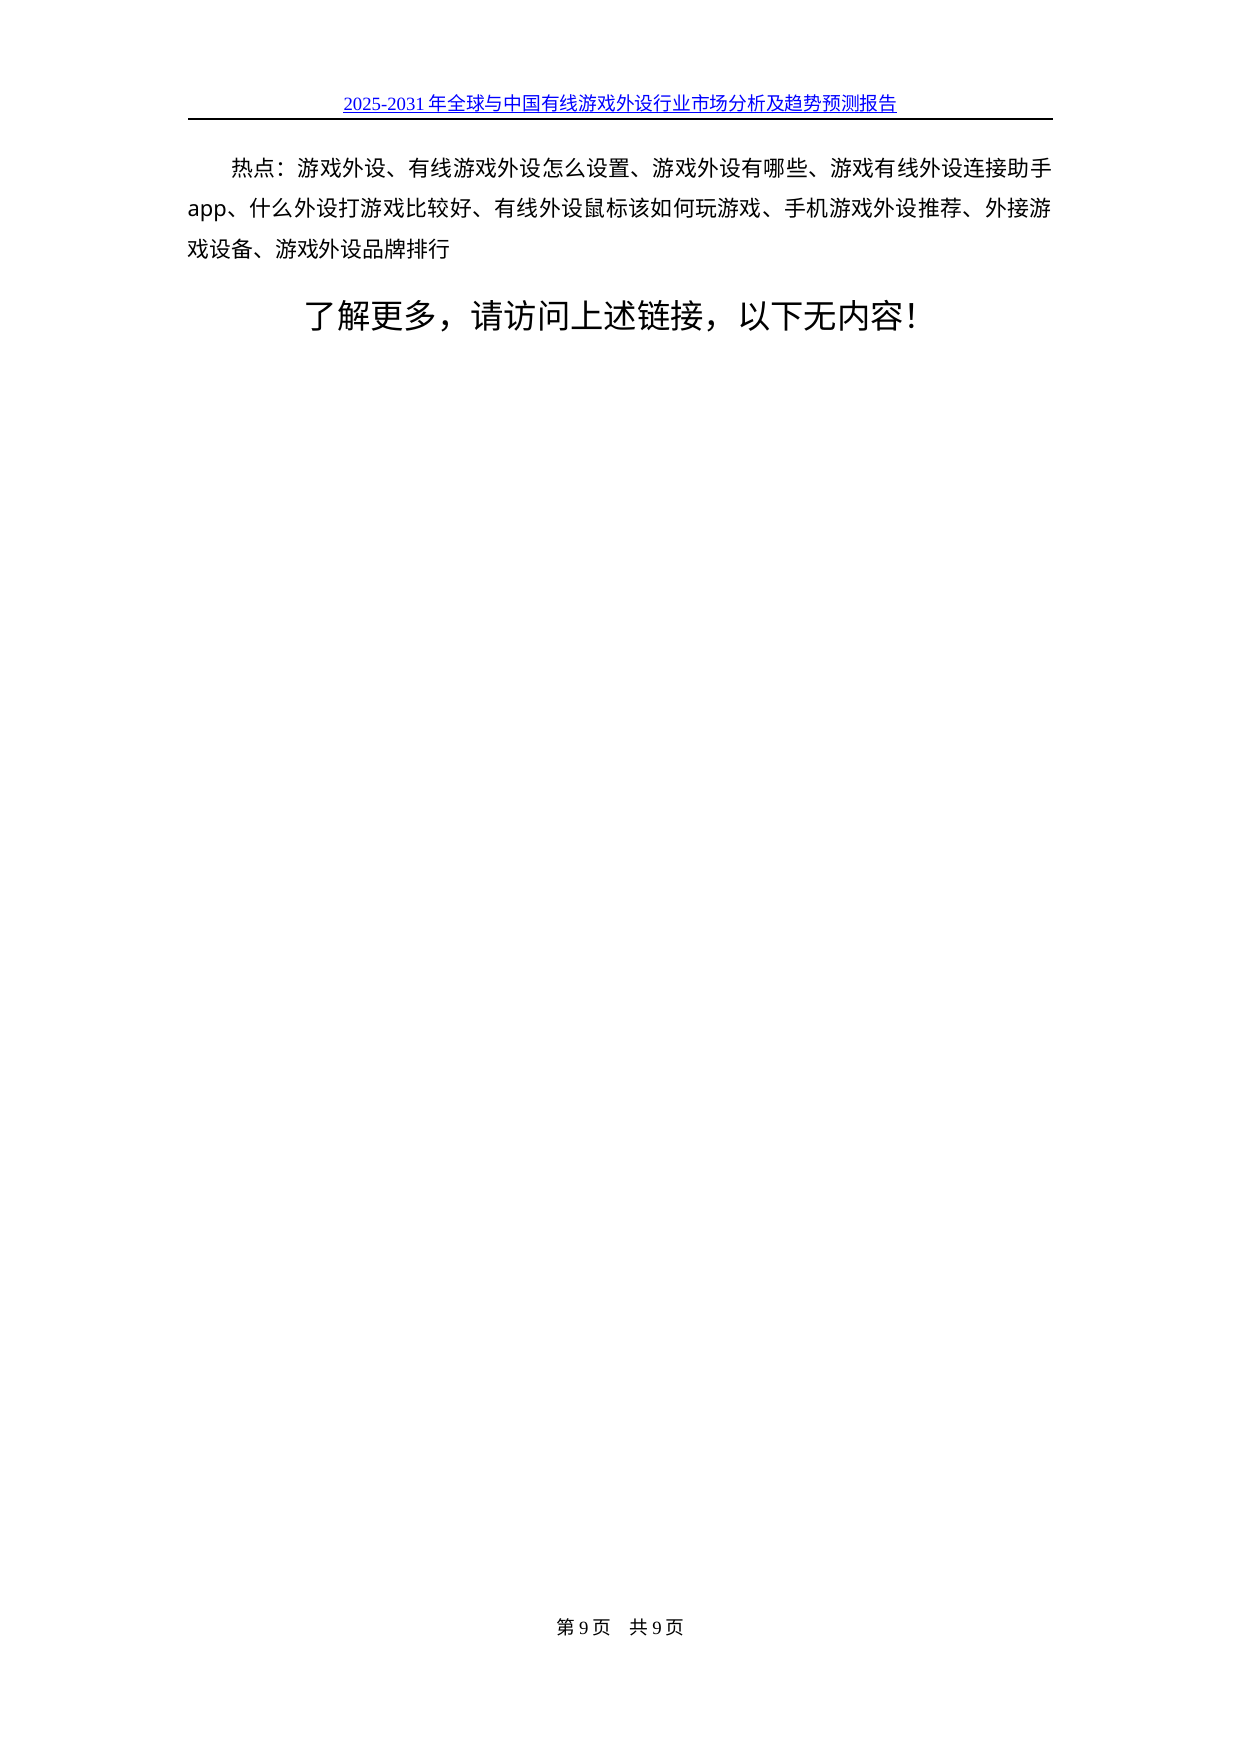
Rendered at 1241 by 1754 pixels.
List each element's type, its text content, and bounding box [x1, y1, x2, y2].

title 了解更多，请访问上述链接，以下无内容！ [187, 282, 1053, 347]
text 热点：游戏外设、有线游戏外设怎么设置、游戏外设有哪些、游戏有线外设连接助手app、什么外设打游戏比较好、有线外设鼠标该如何玩游戏、手机游戏外设推荐、外接游戏设备、游戏外设品牌排行 [187, 150, 1053, 264]
